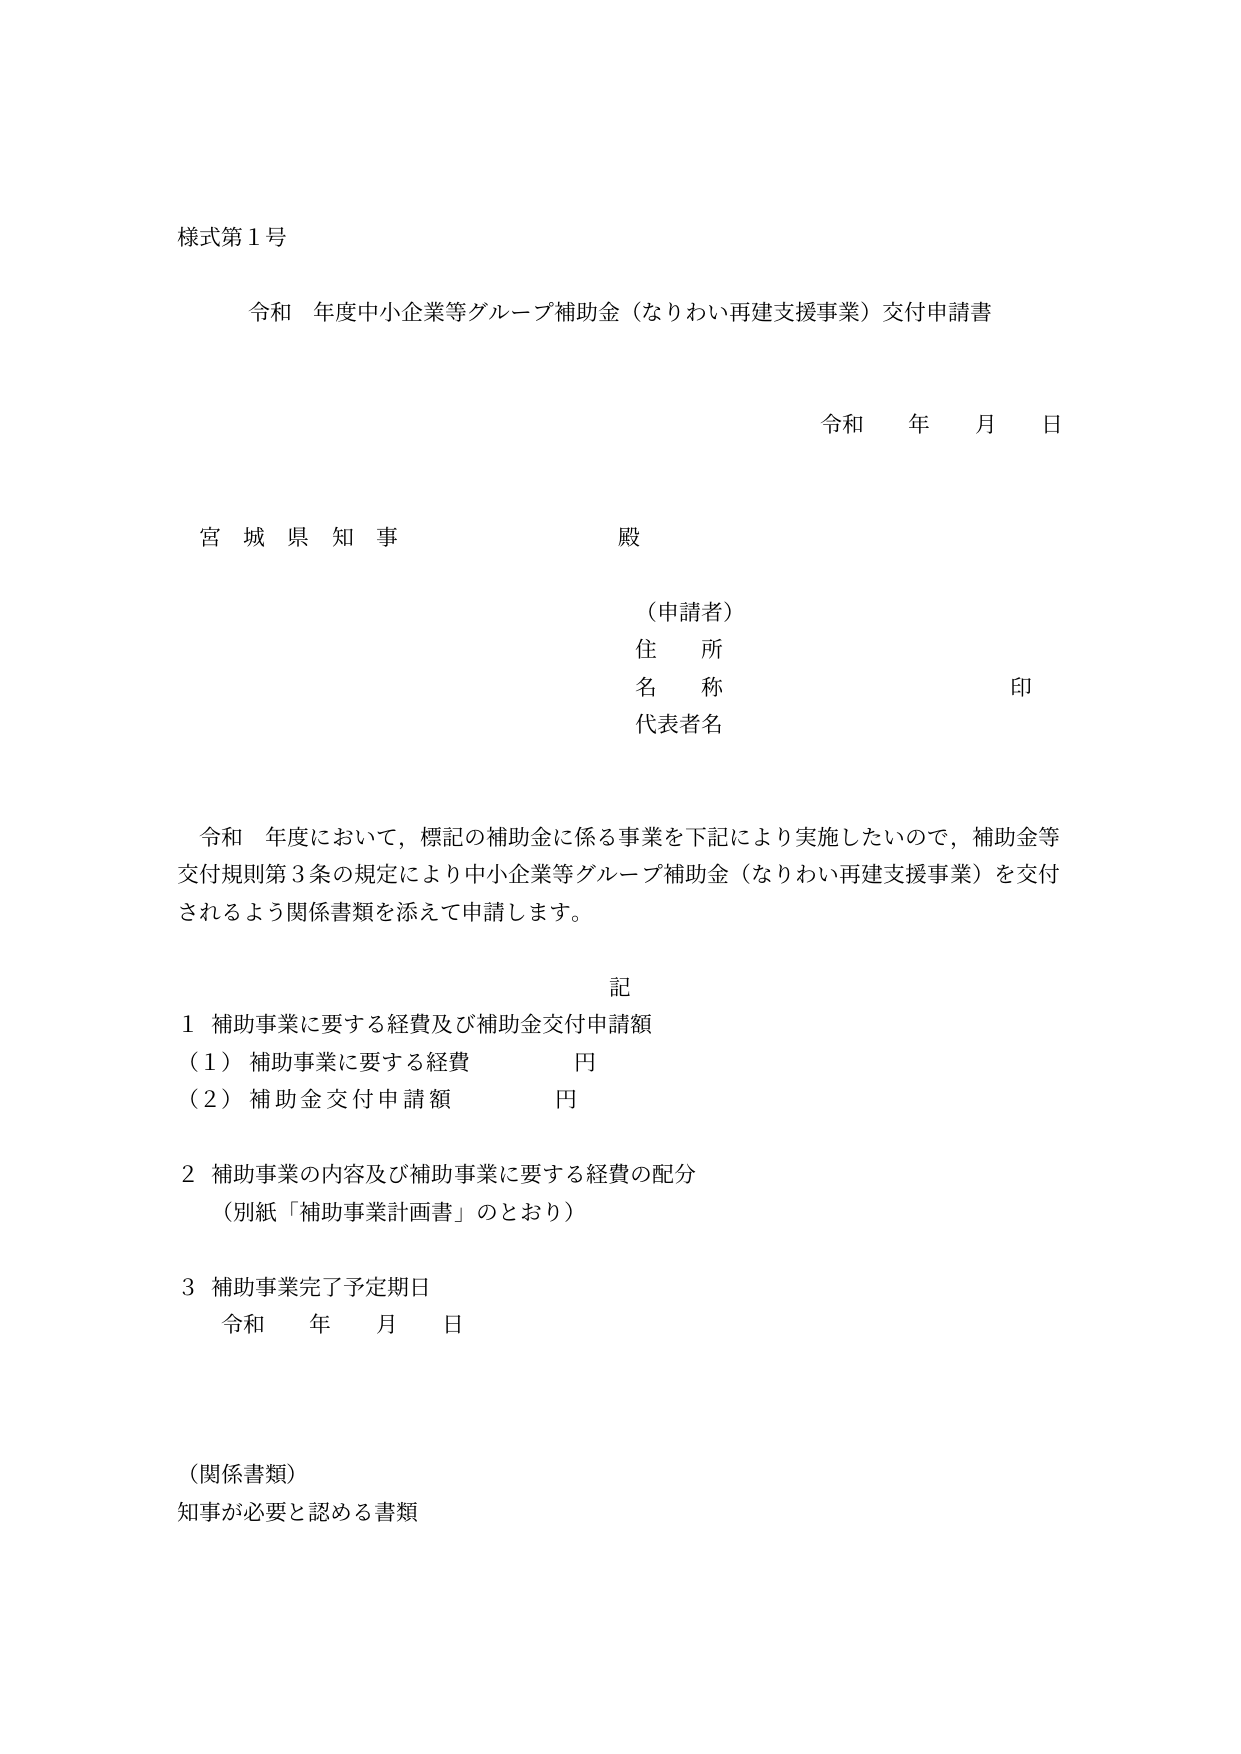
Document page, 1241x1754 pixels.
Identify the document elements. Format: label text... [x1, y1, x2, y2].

text 住 所 [635, 629, 1063, 667]
text （関係書類） [177, 1454, 1063, 1492]
text 令和 年 月 日 [177, 1304, 1063, 1342]
text 様式第１号 [177, 217, 1063, 254]
text 令和 年 月 日 [177, 404, 1063, 442]
text （申請者） [635, 592, 1063, 629]
text 令和 年度中小企業等グループ補助金（なりわい再建支援事業）交付申請書 [177, 292, 1063, 329]
text 名 称 印 [635, 667, 1063, 704]
text 宮 城 県 知 事 殿 [177, 517, 1063, 554]
text 代表者名 [635, 704, 1063, 742]
text （２） 補助金交付申請額 円 [177, 1079, 1063, 1117]
text （１） 補助事業に要する経費 円 [177, 1042, 1063, 1079]
text １ 補助事業に要する経費及び補助金交付申請額 [177, 1004, 1063, 1042]
text 令和 年度において，標記の補助金に係る事業を下記により実施したいので，補助金等交付規則第３条の規定により中小企業等グループ補助金（なりわい再建支援事業）を交付されるよう関係書類を添えて申請します。 [177, 817, 1063, 929]
text ３ 補助事業完了予定期日 [177, 1267, 1063, 1304]
text 知事が必要と認める書類 [177, 1492, 1063, 1529]
text ２ 補助事業の内容及び補助事業に要する経費の配分 [177, 1154, 1063, 1192]
text （別紙「補助事業計画書」のとおり） [177, 1192, 1063, 1229]
text 記 [177, 967, 1063, 1004]
